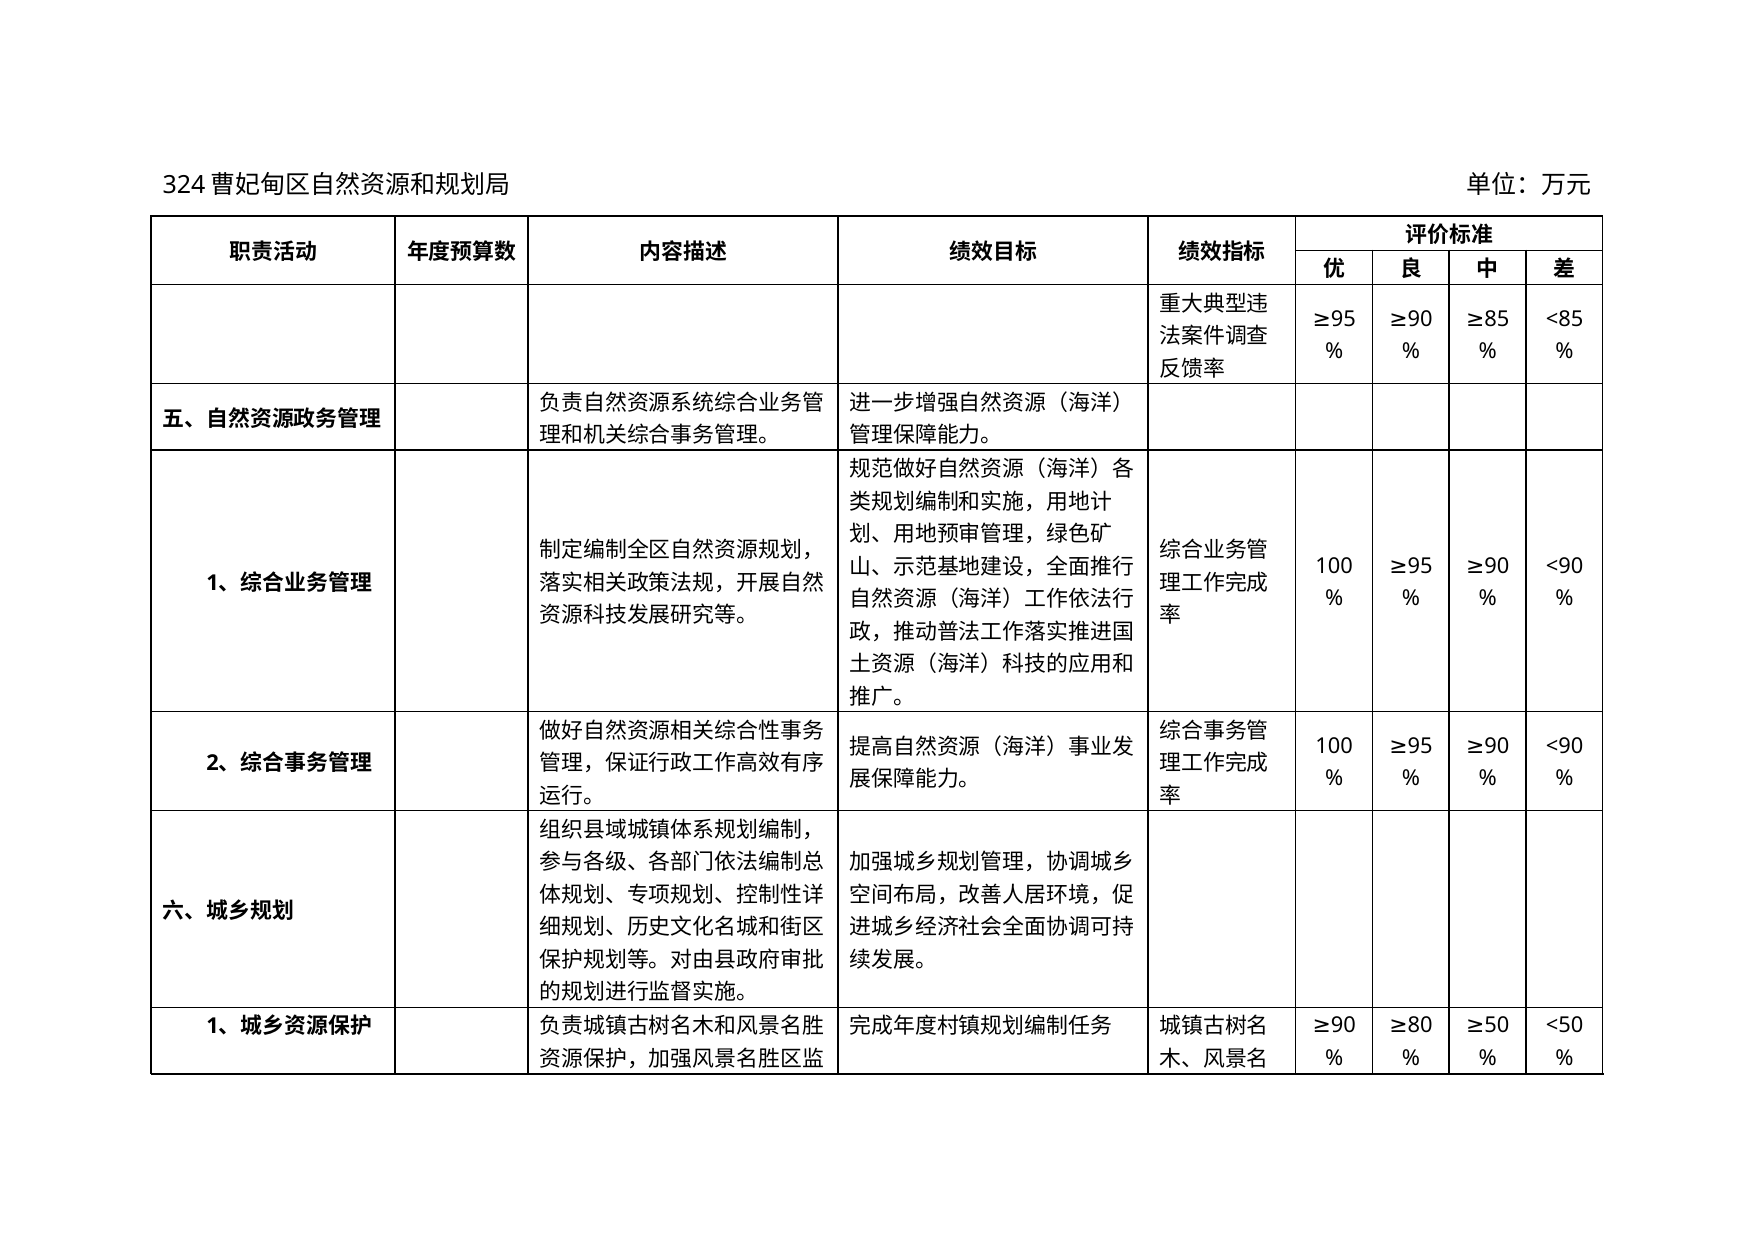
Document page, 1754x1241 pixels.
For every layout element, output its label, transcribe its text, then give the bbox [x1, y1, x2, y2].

table_cell 年度预算数 [396, 217, 527, 283]
table_cell 2、综合事务管理 [152, 712, 394, 810]
table_cell 组织县域城镇体系规划编制，参与各级、各部门依法编制总体规划、专项规划、控制性详细规划、历史文化名城和街区保护规划等。对由县政府审批的规划进行监督实施。 [529, 811, 837, 1006]
table_cell <85% [1527, 285, 1602, 383]
table_cell 100% [1296, 451, 1372, 711]
table_cell 1、城乡资源保护 [152, 1008, 394, 1073]
table_cell [396, 451, 527, 711]
table_cell [1296, 384, 1372, 449]
table_cell [1149, 811, 1295, 1006]
table_cell 中 [1450, 251, 1525, 283]
table_cell [1527, 811, 1602, 1006]
table_cell ≥95% [1296, 285, 1372, 383]
table_cell ≥50% [1450, 1008, 1525, 1073]
table_cell 规范做好自然资源（海洋）各类规划编制和实施，用地计划、用地预审管理，绿色矿山、示范基地建设，全面推行自然资源（海洋）工作依法行政，推动普法工作落实推进国土资源（海洋）科技的应用和推广。 [839, 451, 1147, 711]
table_cell [396, 1008, 527, 1073]
table_cell ≥90% [1450, 712, 1525, 810]
table_cell 负责自然资源系统综合业务管理和机关综合事务管理。 [529, 384, 837, 449]
table_cell 绩效目标 [839, 217, 1147, 283]
table_cell [1450, 384, 1525, 449]
table_cell 完成年度村镇规划编制任务 [839, 1008, 1147, 1073]
table_cell ≥80% [1373, 1008, 1448, 1073]
table_cell 城镇古树名木、风景名胜、历史文化名城和街区保护工程开工率 [1149, 1008, 1295, 1073]
table_cell [1296, 811, 1372, 1006]
table_cell ≥95% [1373, 451, 1448, 711]
table_header 单位：万元 [1296, 151, 1602, 215]
table_cell 做好自然资源相关综合性事务管理，保证行政工作高效有序运行。 [529, 712, 837, 810]
table_header 324曹妃甸区自然资源和规划局 [152, 151, 1295, 215]
table_cell [1373, 384, 1448, 449]
table_cell [1527, 384, 1602, 449]
table_cell 提高自然资源（海洋）事业发展保障能力。 [839, 712, 1147, 810]
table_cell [529, 1008, 837, 1073]
table_cell [396, 712, 527, 810]
table_cell ≥90% [1450, 451, 1525, 711]
table_cell ≥85% [1450, 285, 1525, 383]
table_cell 五、自然资源政务管理 [152, 384, 394, 449]
table_cell [396, 811, 527, 1006]
table_cell 职责活动 [152, 217, 394, 283]
table_cell 综合事务管理工作完成率 [1149, 712, 1295, 810]
table_cell 100% [1296, 712, 1372, 810]
table_cell ≥90% [1373, 285, 1448, 383]
table_cell 评价标准 [1296, 217, 1602, 249]
table_cell 加强城乡规划管理，协调城乡空间布局，改善人居环境，促进城乡经济社会全面协调可持续发展。 [839, 811, 1147, 1006]
table_cell <90% [1527, 712, 1602, 810]
table_cell [396, 384, 527, 449]
table_cell 绩效指标 [1149, 217, 1295, 283]
table_cell <90% [1527, 451, 1602, 711]
table_cell 良 [1373, 251, 1448, 283]
table_cell 六、城乡规划 [152, 811, 394, 1006]
table_cell 1、综合业务管理 [152, 451, 394, 711]
table_cell [1149, 384, 1295, 449]
table_cell 进一步增强自然资源（海洋）管理保障能力。 [839, 384, 1147, 449]
table_cell ≥95% [1373, 712, 1448, 810]
table_cell <50% [1527, 1008, 1602, 1073]
table_cell 综合业务管理工作完成率 [1149, 451, 1295, 711]
table_cell [1373, 811, 1448, 1006]
table_cell 制定编制全区自然资源规划，落实相关政策法规，开展自然资源科技发展研究等。 [529, 451, 837, 711]
table_cell 优 [1296, 251, 1372, 283]
table_cell [1450, 811, 1525, 1006]
table_cell ≥90% [1296, 1008, 1372, 1073]
table_cell 内容描述 [529, 217, 837, 283]
table_cell 差 [1527, 251, 1602, 283]
table_cell 重大典型违法案件调查反馈率 [1149, 285, 1295, 383]
